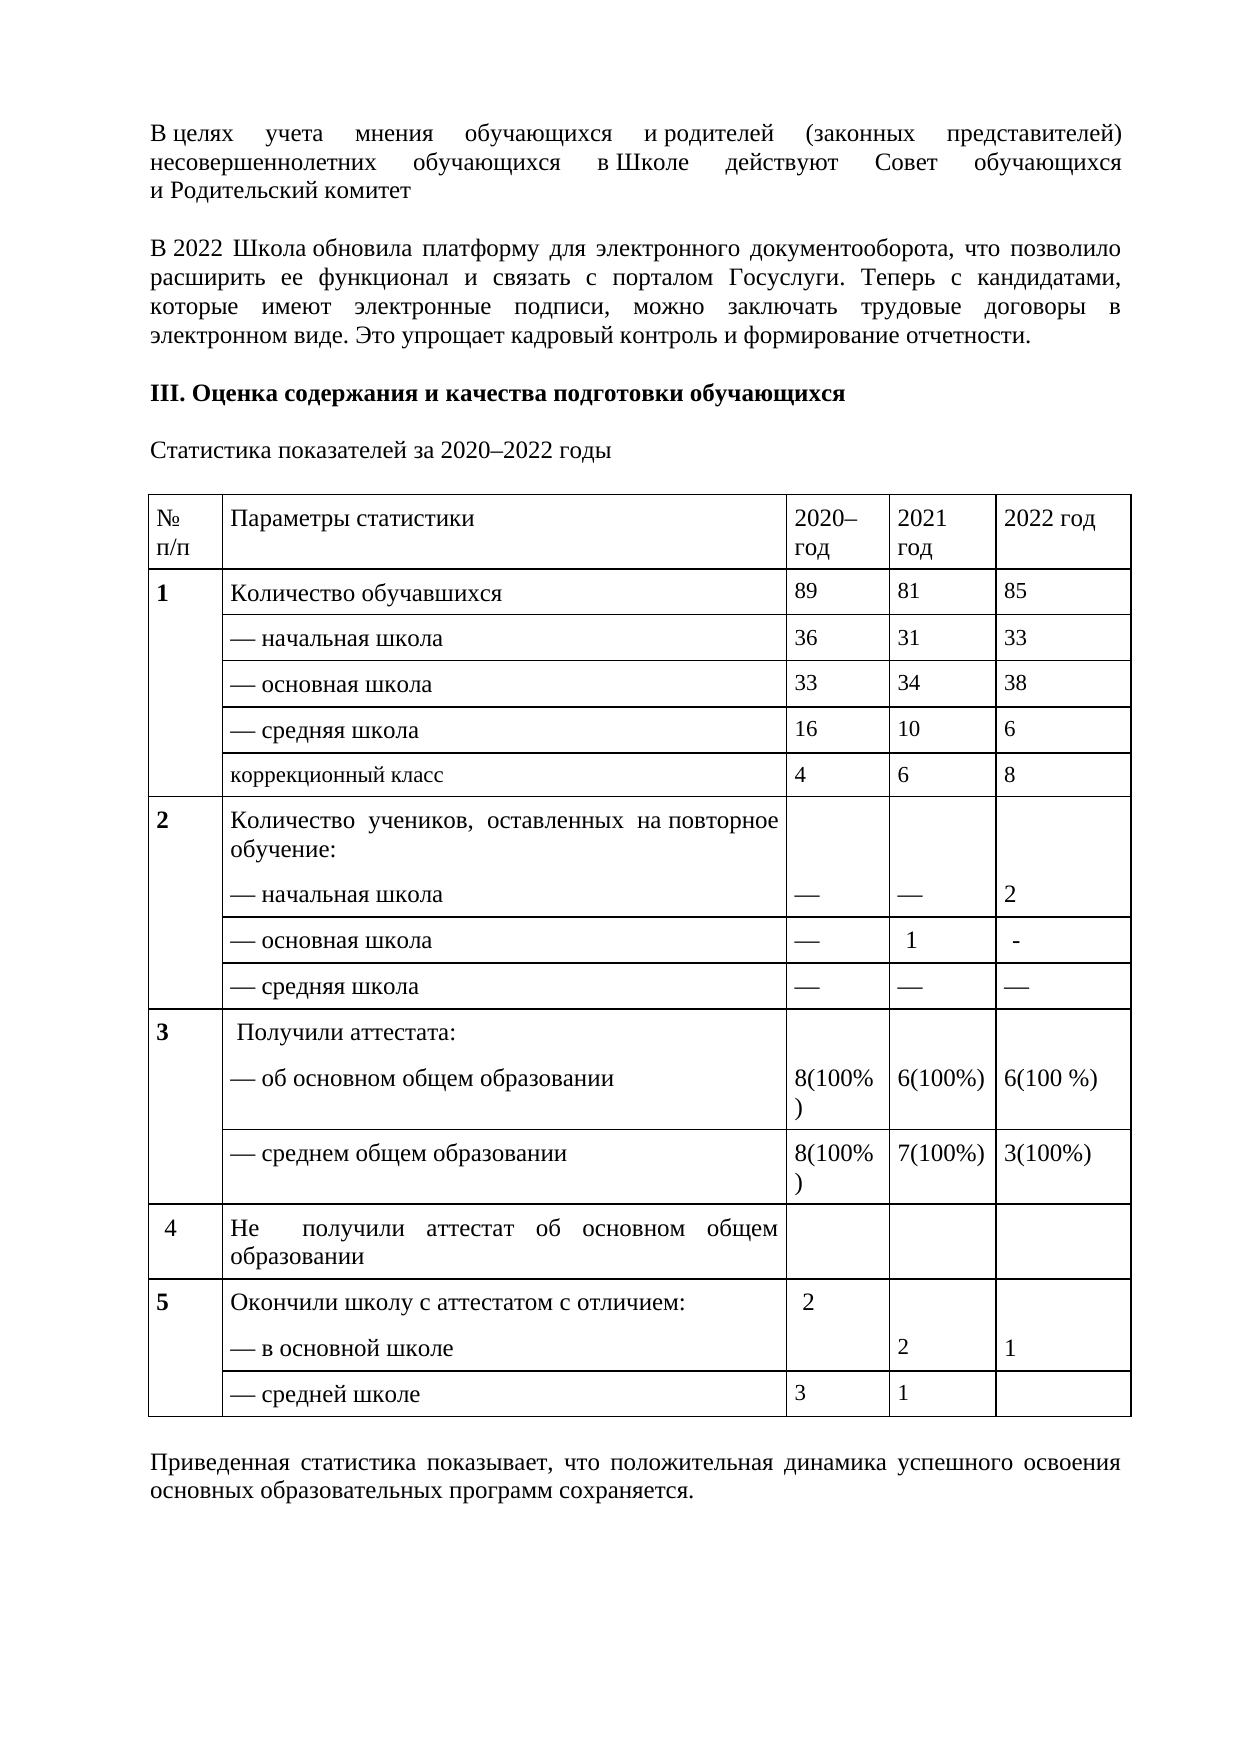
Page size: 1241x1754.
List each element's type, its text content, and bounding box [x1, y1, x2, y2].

table_cell 6(100%) [890, 1054, 995, 1129]
table_cell [890, 1010, 995, 1054]
table_cell 1 [890, 918, 995, 962]
table_cell 4 [787, 754, 889, 796]
table_cell — основная школа [223, 661, 786, 706]
table_cell 4 [149, 1205, 222, 1278]
table_cell 3 [787, 1372, 889, 1416]
table_cell — об основном общем образовании [223, 1054, 786, 1129]
table_header 2020– год [787, 495, 889, 568]
table_cell [997, 797, 1130, 870]
table_cell — средняя школа [223, 964, 786, 1008]
table_cell Количество обучавшихся [223, 570, 786, 614]
table_cell 38 [997, 661, 1130, 706]
table_cell 6 [997, 708, 1130, 752]
text Приведенная статистика показывает, что положительная динамика успешного освоения основных образовательных программ сохраняется. [150, 1447, 1122, 1504]
table_cell коррекционный класс [223, 754, 786, 796]
table_cell Количество учеников, оставленных на повторное обучение: [223, 797, 786, 870]
table_cell Не получили аттестат об основном общем образовании [223, 1205, 786, 1278]
table_cell [890, 797, 995, 870]
text В целях учета мнения обучающихся и родителей (законных представителей) несовершеннолетних обучающихся в Школе действуют Совет обучающихся и Родительский комитет [150, 118, 1122, 204]
table_cell 85 [997, 570, 1130, 614]
table_cell 1 [149, 570, 222, 796]
table_cell 81 [890, 570, 995, 614]
table_cell — [890, 964, 995, 1008]
table_cell 2 [149, 797, 222, 1008]
table_cell 34 [890, 661, 995, 706]
table_cell 8(100%) [787, 1054, 889, 1129]
table_cell — среднем общем образовании [223, 1130, 786, 1203]
table_cell 5 [149, 1280, 222, 1416]
table_cell — [787, 870, 889, 916]
table_cell — начальная школа [223, 870, 786, 916]
table_header 2021 год [890, 495, 995, 568]
table_cell 3 [149, 1010, 222, 1203]
text III. Оценка содержания и качества подготовки обучающихся [150, 378, 1122, 406]
table_cell 33 [787, 661, 889, 706]
table_cell 36 [787, 615, 889, 660]
table_cell 6(100 %) [997, 1054, 1130, 1129]
table_cell — основная школа [223, 918, 786, 962]
table_cell — средней школе [223, 1372, 786, 1416]
table_cell 31 [890, 615, 995, 660]
table_cell 89 [787, 570, 889, 614]
table_cell 8 [997, 754, 1130, 796]
table_cell — [787, 918, 889, 962]
table_cell 33 [997, 615, 1130, 660]
table_cell [787, 1324, 889, 1370]
table_cell [890, 1280, 995, 1324]
table_cell 10 [890, 708, 995, 752]
table_cell [997, 1372, 1130, 1416]
table_cell 3(100%) [997, 1130, 1130, 1203]
table_cell [997, 1205, 1130, 1278]
table_header 2022 год [997, 495, 1130, 568]
table_cell [890, 1205, 995, 1278]
table_cell — в основной школе [223, 1324, 786, 1370]
table_cell [997, 1280, 1130, 1324]
table_cell 1 [997, 1324, 1130, 1370]
table_cell 16 [787, 708, 889, 752]
table_cell [787, 1010, 889, 1054]
table_cell 2 [787, 1280, 889, 1324]
table_cell 8(100%) [787, 1130, 889, 1203]
table_cell — средняя школа [223, 708, 786, 752]
table_cell 1 [890, 1372, 995, 1416]
table_cell [997, 1010, 1130, 1054]
text Статистика показателей за 2020–2022 годы [150, 436, 1122, 464]
table_cell Окончили школу с аттестатом с отличием: [223, 1280, 786, 1324]
table_cell [787, 1205, 889, 1278]
table_cell 2 [890, 1324, 995, 1370]
table_cell — начальная школа [223, 615, 786, 660]
table_cell 2 [997, 870, 1130, 916]
table_header № п/п [149, 495, 222, 568]
table_cell [787, 797, 889, 870]
table_cell Получили аттестата: [223, 1010, 786, 1054]
table_cell — [997, 964, 1130, 1008]
text В 2022 Школа обновила платформу для электронного документооборота, что позволило расширить ее функционал и связать с порталом Госуслуги. Теперь с кандидатами, которые имеют электронные подписи, можно заключать трудовые договоры в электронном виде. Это упрощает кадровый контроль и формирование отчетности. [150, 233, 1122, 348]
table_cell - [997, 918, 1130, 962]
table_cell 6 [890, 754, 995, 796]
table_cell — [890, 870, 995, 916]
table_cell — [787, 964, 889, 1008]
table_header Параметры статистики [223, 495, 786, 568]
table_cell 7(100%) [890, 1130, 995, 1203]
